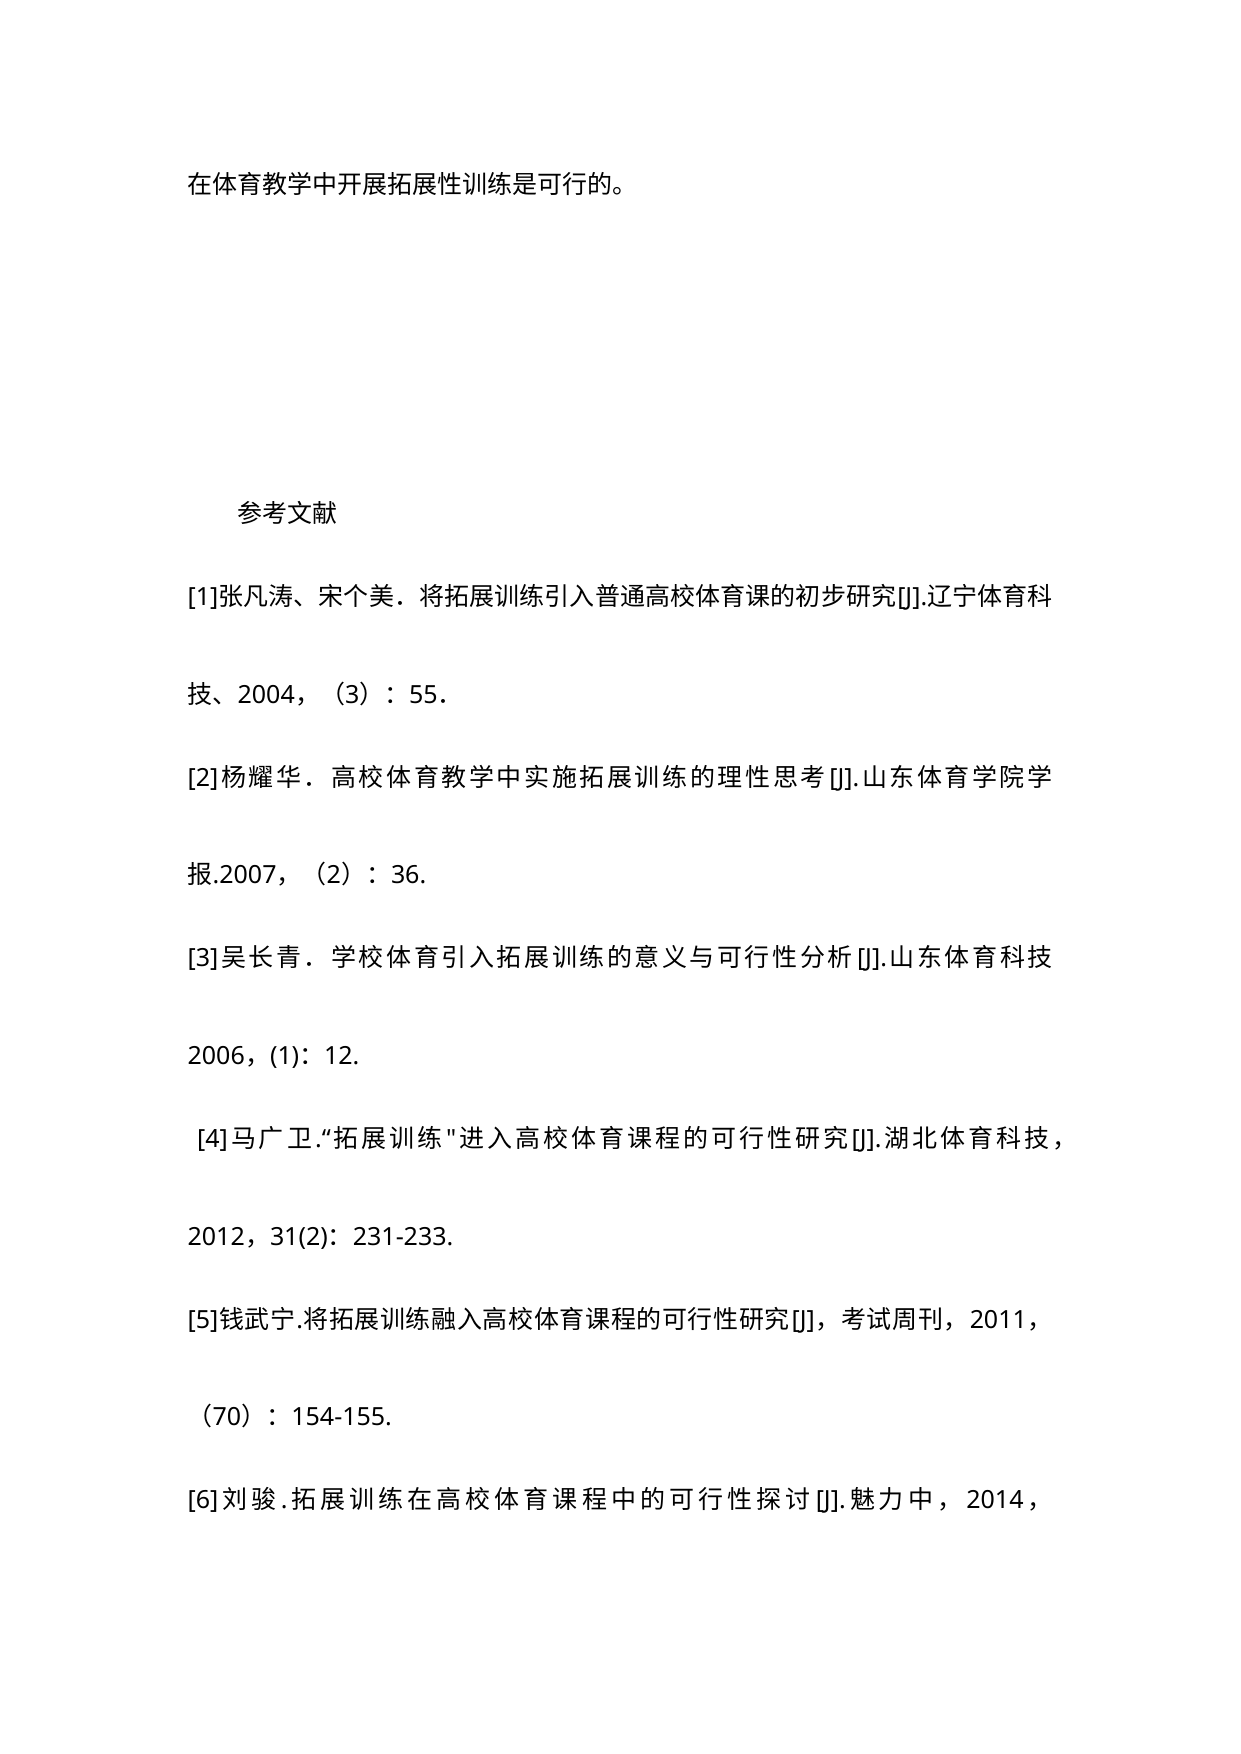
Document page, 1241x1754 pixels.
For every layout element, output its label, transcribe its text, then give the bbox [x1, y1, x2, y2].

text [4]马广卫.“拓展训练"进入高校体育课程的可行性研究[J].湖北体育科技，2012，31(2)：231-233. [187, 1104, 1053, 1267]
text [1]张凡涛、宋个美．将拓展训练引入普通高校体育课的初步研究[J].辽宁体育科技、2004，（3）：55． [187, 562, 1053, 725]
text [3]吴长青．学校体育引入拓展训练的意义与可行性分析[J].山东体育科技2006，(1)：12. [187, 923, 1053, 1086]
text 参考文献 [187, 479, 1053, 544]
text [187, 150, 1053, 215]
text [187, 1465, 1053, 1530]
text [5]钱武宁.将拓展训练融入高校体育课程的可行性研究[J]，考试周刊，2011，（70）：154-155. [187, 1285, 1053, 1447]
text [2]杨耀华．高校体育教学中实施拓展训练的理性思考[J].山东体育学院学报.2007，（2）：36. [187, 743, 1053, 905]
